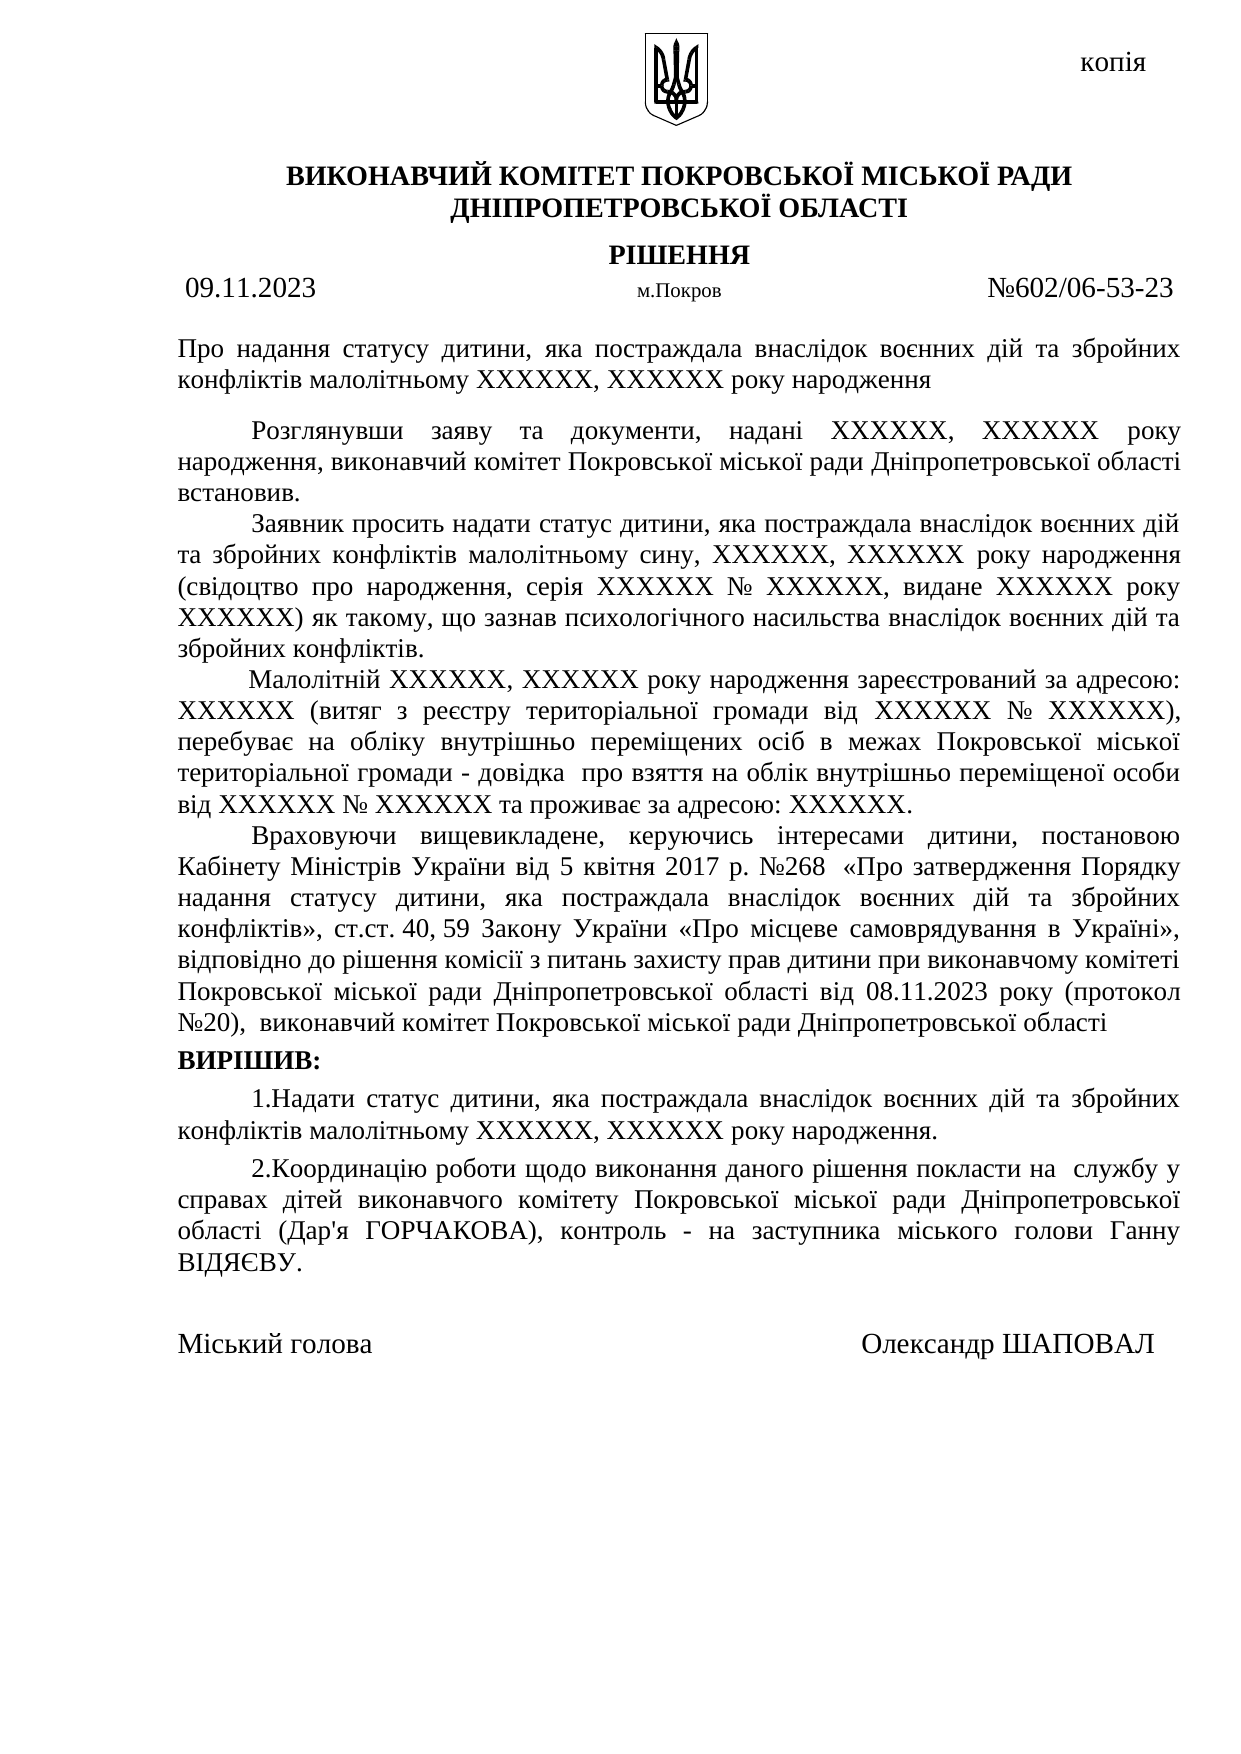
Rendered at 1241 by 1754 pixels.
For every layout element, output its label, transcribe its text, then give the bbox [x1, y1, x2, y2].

text Про надання статусу дитини, яка постраждала внаслідок воєнних дій та збройних конфліктів малолітньому ХХХХХХ, ХХХХХХ року народження [177, 332, 1181, 395]
text 09.11.2023 м.Покров №602/06-53-23 [177, 271, 1181, 304]
text Малолітній ХХХХХХ, ХХХХХХ року народження зареєстрований за адресою: ХХХХХХ (витяг з реєстру територіальної громади від ХХХХХХ № ХХХХХХ), перебуває на обліку внутрішньо переміщених осіб в межах Покровської міської територіальної громади - довідка про взяття на облік внутрішньо переміщеної особи від ХХХХХХ № ХХХХХХ та проживає за адресою: ХХХХХХ. [177, 663, 1181, 819]
text Заявник просить надати статус дитини, яка постраждала внаслідок воєнних дій та збройних конфліктів малолітньому сину, ХХХХХХ, ХХХХХХ року народження (свідоцтво про народження, серія ХХХХХХ № ХХХХХХ, видане ХХХХХХ року ХХХХХХ) як такому, що зазнав психологічного насильства внаслідок воєнних дій та збройних конфліктів. [177, 507, 1181, 663]
text 1.Надати статус дитини, яка постраждала внаслідок воєнних дій та збройних конфліктів малолітньому ХХХХХХ, ХХХХХХ року народження. [177, 1083, 1181, 1145]
text ВИКОНАВЧИЙ КОМІТЕТ ПОКРОВСЬКОЇ МІСЬКОЇ РАДИ [177, 159, 1181, 191]
text ДНІПРОПЕТРОВСЬКОЇ ОБЛАСТІ [177, 191, 1181, 224]
text Розглянувши заяву та документи, надані ХХХХХХ, ХХХХХХ року народження, виконавчий комітет Покровської міської ради Дніпропетровської області встановив. [177, 414, 1181, 507]
text Міський голова Олександр ШАПОВАЛ [177, 1326, 1181, 1359]
text Враховуючи вищевикладене, керуючись інтересами дитини, постановою Кабінету Міністрів України від 5 квітня 2017 р. №268 «Про затвердження Порядку надання статусу дитини, яка постраждала внаслідок воєнних дій та збройних конфліктів», ст.ст. 40, 59 Закону України «Про місцеве самоврядування в Україні», відповідно до рішення комісії з питань захисту прав дитини при виконавчому комітеті Покровської міської ради Дніпропетровської області від 08.11.2023 року (протокол №20), виконавчий комітет Покровської міської ради Дніпропетровської області [177, 819, 1181, 1037]
text ВИРІШИВ: [177, 1044, 1181, 1075]
text 2.Координацію роботи щодо виконання даного рішення покласти на службу у справах дітей виконавчого комітету Покровської міської ради Дніпропетровської області (Дар'я ГОРЧАКОВА), контроль - на заступника міського голови Ганну ВІДЯЄВУ. [177, 1152, 1181, 1277]
text РІШЕННЯ [177, 238, 1181, 271]
